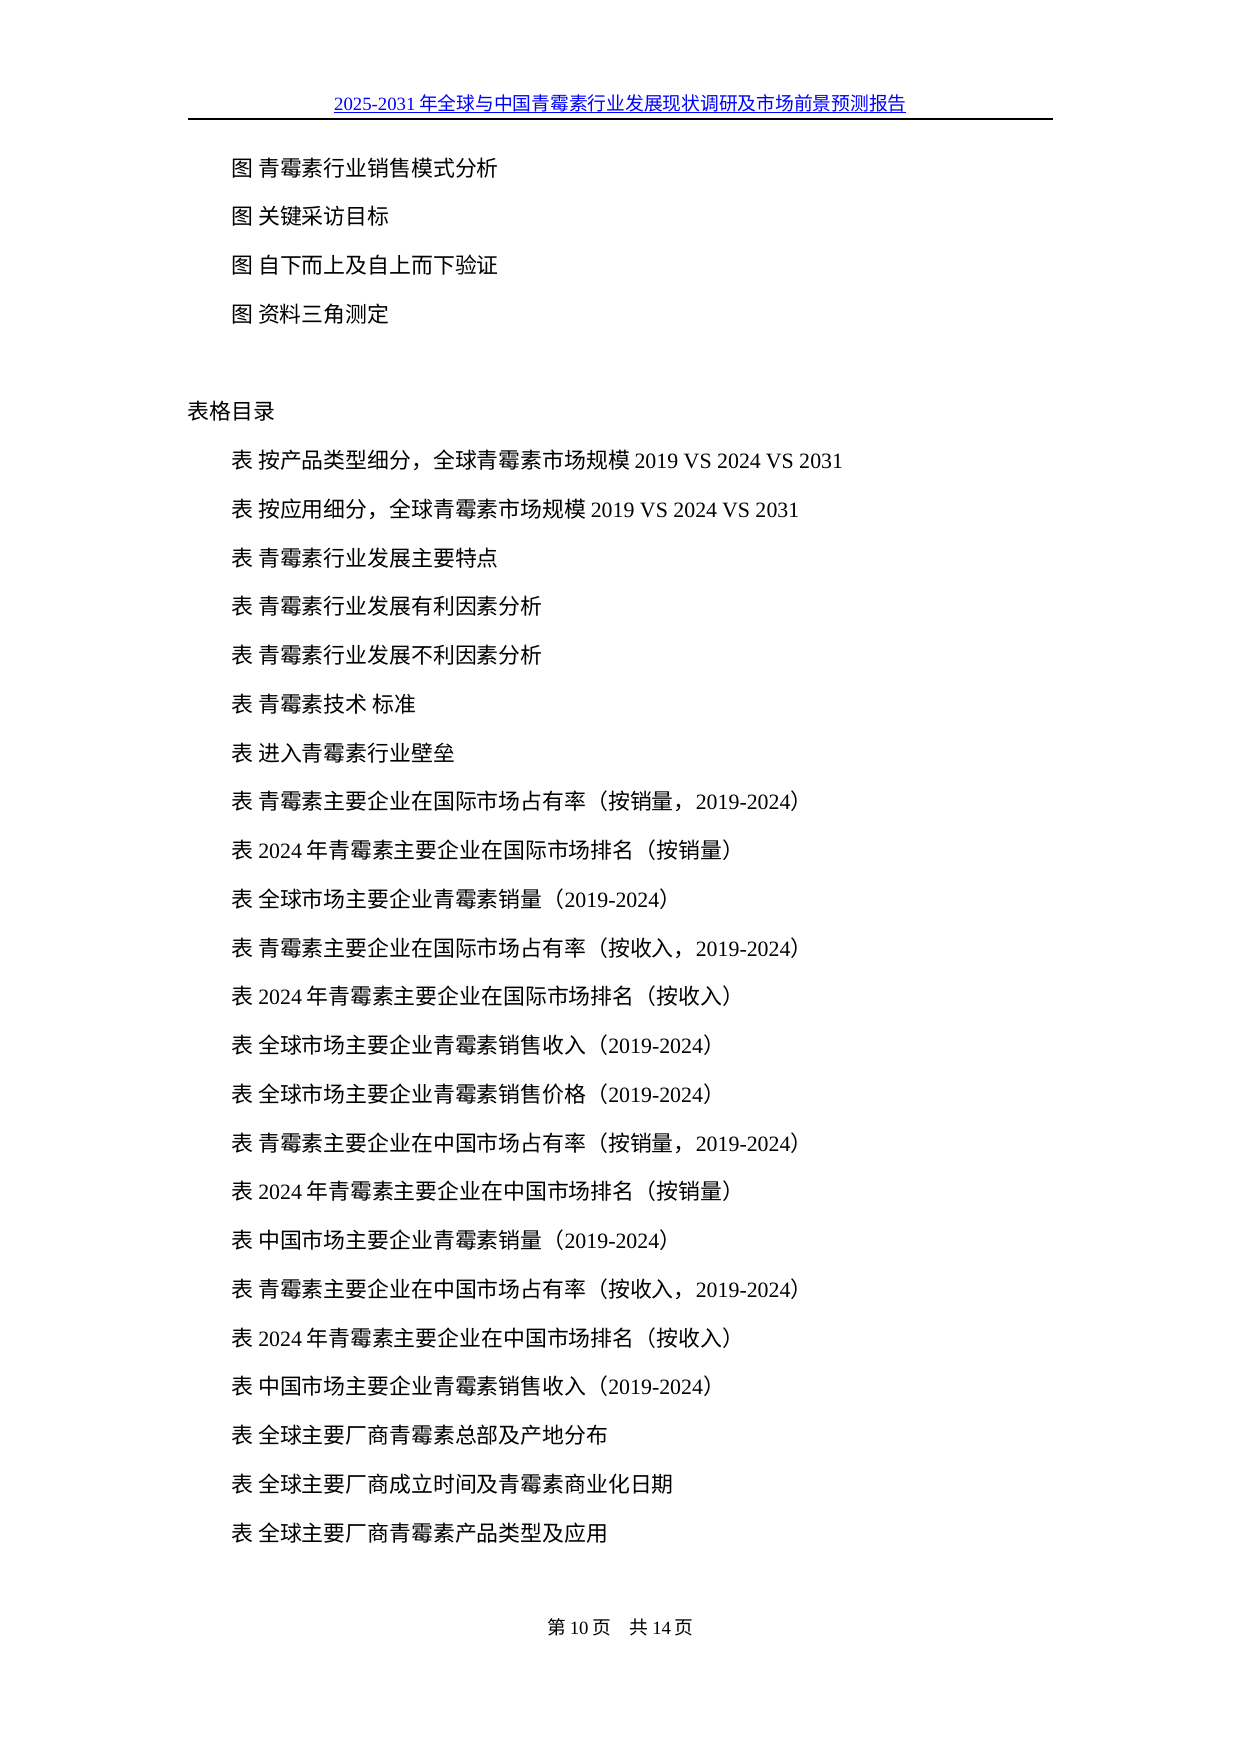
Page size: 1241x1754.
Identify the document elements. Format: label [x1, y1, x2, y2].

text [187, 150, 1053, 1548]
